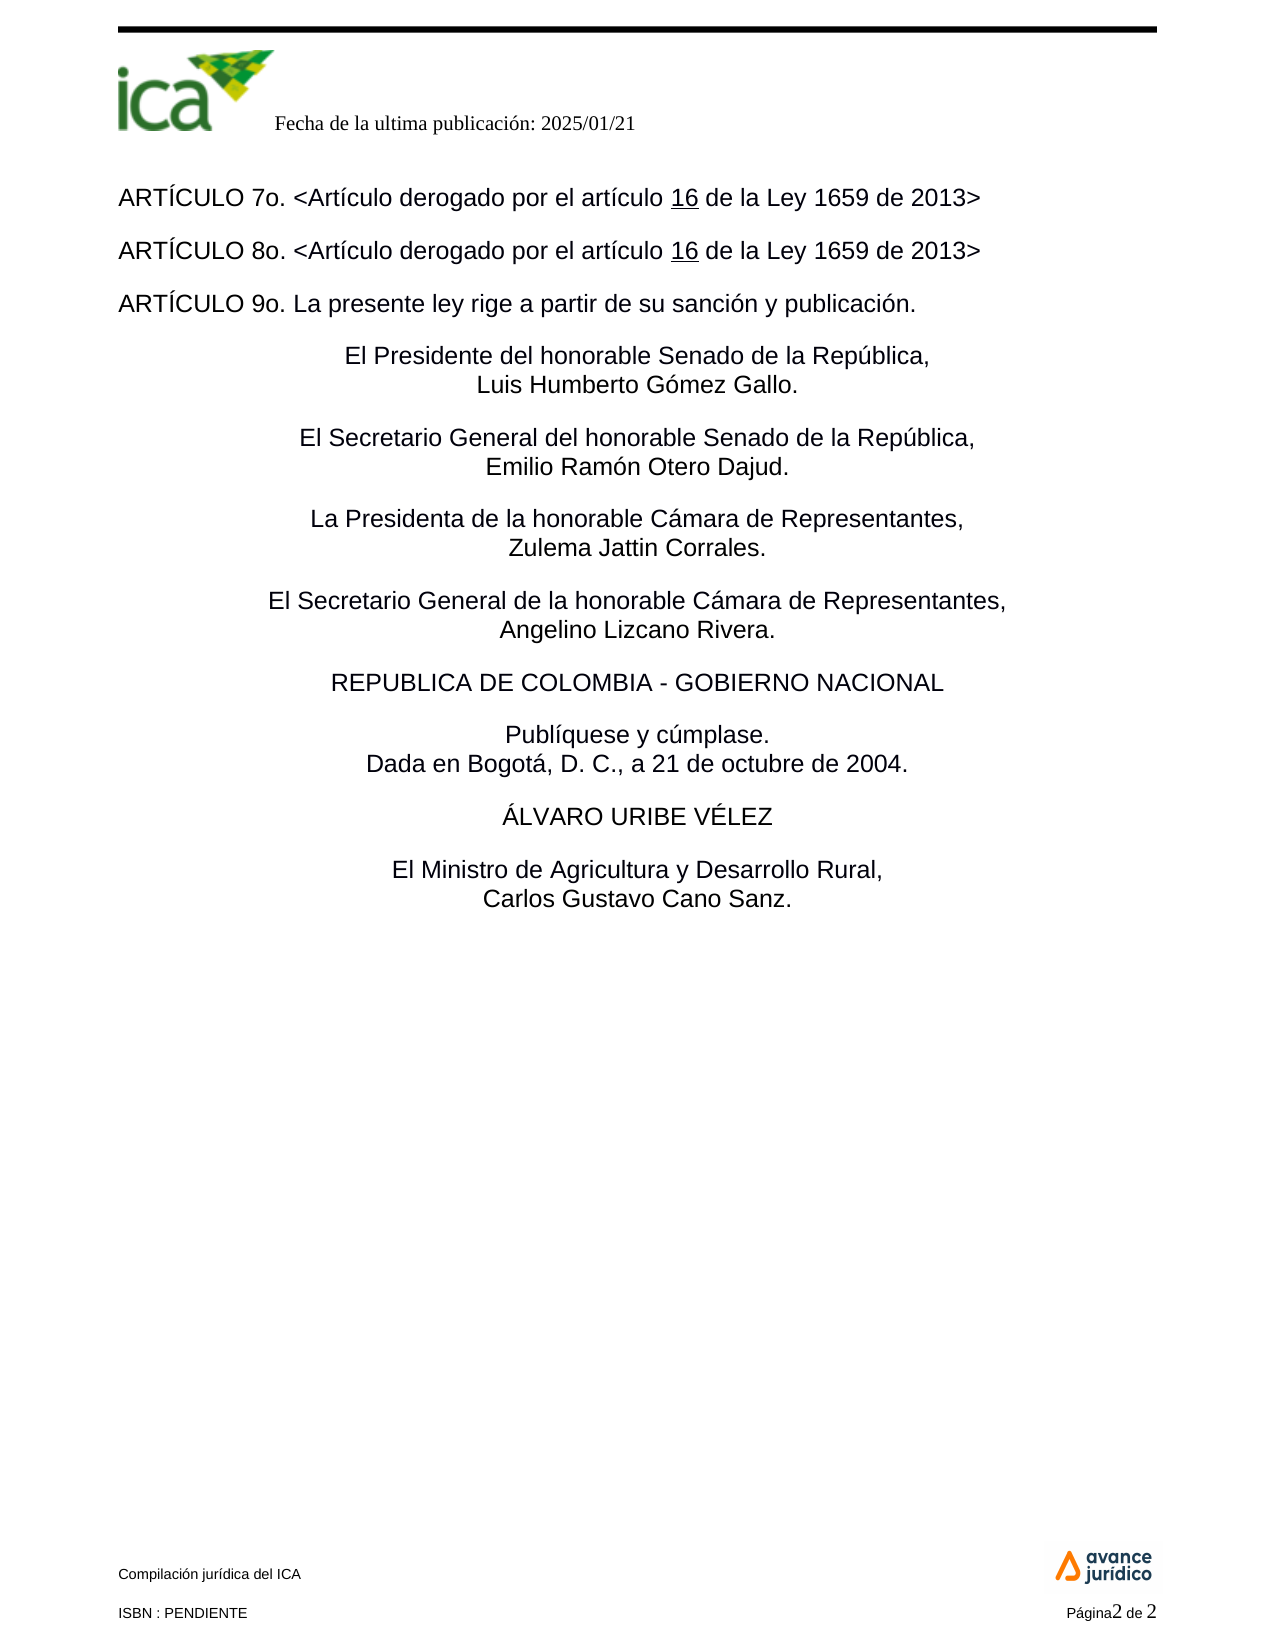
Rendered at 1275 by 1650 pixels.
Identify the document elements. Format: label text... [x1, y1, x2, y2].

text Carlos Gustavo Cano Sanz. [118, 883, 1157, 912]
text &$ARTÍCULO 9o. La presente ley rige a partir de su sanción y publicación. [118, 288, 1157, 317]
text Emilio Ramón Otero Dajud. [118, 452, 1157, 480]
text ÁLVARO URIBE VÉLEZ [118, 802, 1157, 831]
text Luis Humberto Gómez Gallo. [118, 370, 1157, 399]
text El Ministro de Agricultura y Desarrollo Rural, [118, 855, 1157, 883]
text Dada en Bogotá, D. C., a 21 de octubre de 2004. [118, 749, 1157, 778]
text &$ARTÍCULO 7o. <Artículo derogado por el artículo 16 de la Ley 1659 de 2013> [118, 183, 1157, 212]
text &$ARTÍCULO 8o. <Artículo derogado por el artículo 16 de la Ley 1659 de 2013> [118, 236, 1157, 264]
text El Secretario General de la honorable Cámara de Representantes, [118, 586, 1157, 615]
text La Presidenta de la honorable Cámara de Representantes, [118, 504, 1157, 533]
text Publíquese y cúmplase. [118, 720, 1157, 749]
text El Secretario General del honorable Senado de la República, [118, 423, 1157, 452]
text Zulema Jattin Corrales. [118, 533, 1157, 562]
text El Presidente del honorable Senado de la República, [118, 341, 1157, 370]
text REPUBLICA DE COLOMBIA - GOBIERNO NACIONAL [118, 668, 1157, 696]
text Angelino Lizcano Rivera. [118, 615, 1157, 643]
